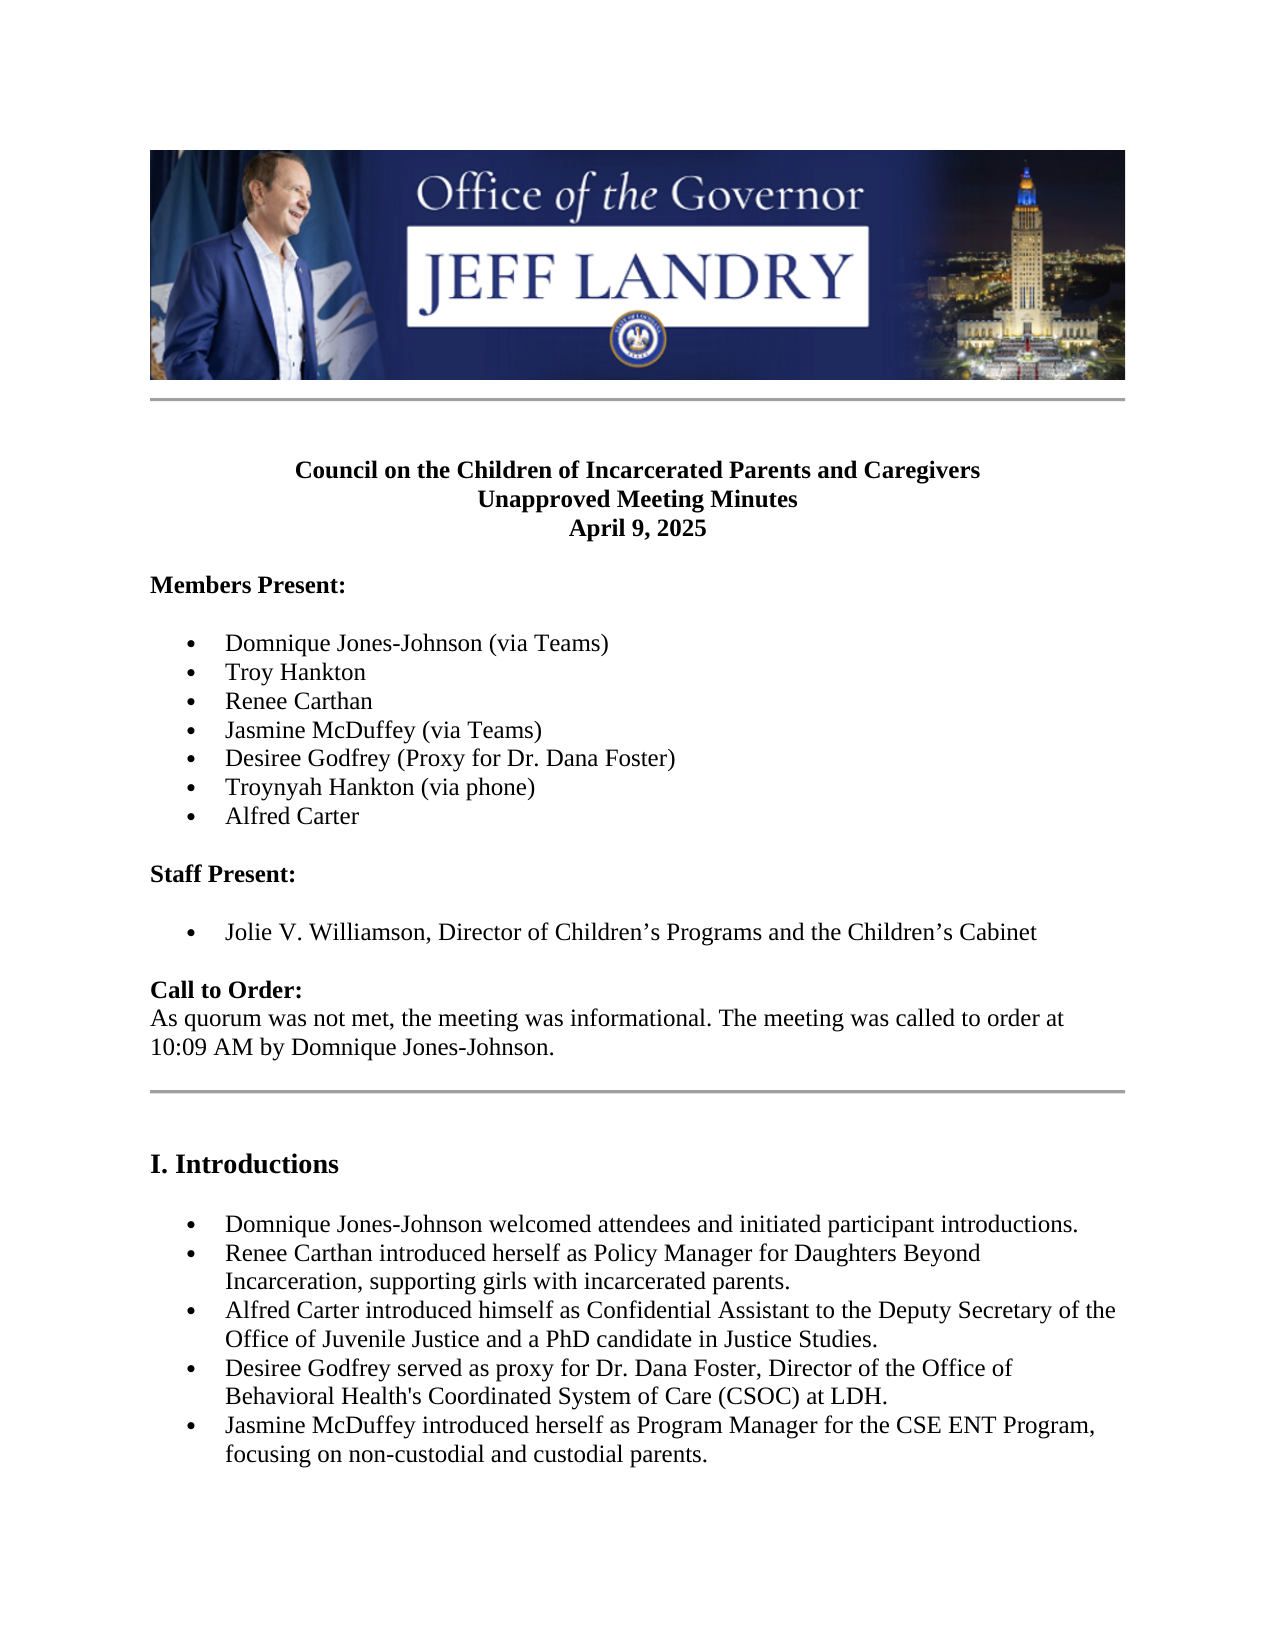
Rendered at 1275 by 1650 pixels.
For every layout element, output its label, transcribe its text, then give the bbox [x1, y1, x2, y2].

list Jasmine McDuffey (via Teams) [187, 715, 1125, 743]
text Council on the Children of Incarcerated Parents and Caregivers Unapproved Meeting Minutes April 9, 2025 [150, 455, 1125, 541]
text I. Introductions [150, 1147, 1125, 1180]
list Jolie V. Williamson, Director of Children’s Programs and the Children’s Cabinet [187, 917, 1125, 946]
list Desiree Godfrey (Proxy for Dr. Dana Foster) [187, 743, 1125, 772]
text Members Present: [150, 571, 1125, 599]
text Call to Order: As quorum was not met, the meeting was informational. The meeting was called to order at 10:09 AM by Domnique Jones-Johnson. [150, 975, 1125, 1061]
list Troy Hankton [187, 657, 1125, 686]
picture [150, 150, 1125, 380]
list Domnique Jones-Johnson welcomed attendees and initiated participant introductions. [187, 1209, 1125, 1238]
list Renee Carthan [187, 686, 1125, 715]
list Desiree Godfrey served as proxy for Dr. Dana Foster, Director of the Office of Behavioral Health's Coordinated System of Care (CSOC) at LDH. [187, 1353, 1125, 1410]
list Renee Carthan introduced herself as Policy Manager for Daughters Beyond Incarceration, supporting girls with incarcerated parents. [187, 1238, 1125, 1295]
list Jasmine McDuffey introduced herself as Program Manager for the CSE ENT Program, focusing on non-custodial and custodial parents. [187, 1410, 1125, 1468]
text Staff Present: [150, 859, 1125, 888]
list Alfred Carter introduced himself as Confidential Assistant to the Deputy Secretary of the Office of Juvenile Justice and a PhD candidate in Justice Studies. [187, 1295, 1125, 1353]
list Troynyah Hankton (via phone) [187, 772, 1125, 801]
list Domnique Jones-Johnson (via Teams) [187, 628, 1125, 657]
list Alfred Carter [187, 801, 1125, 830]
